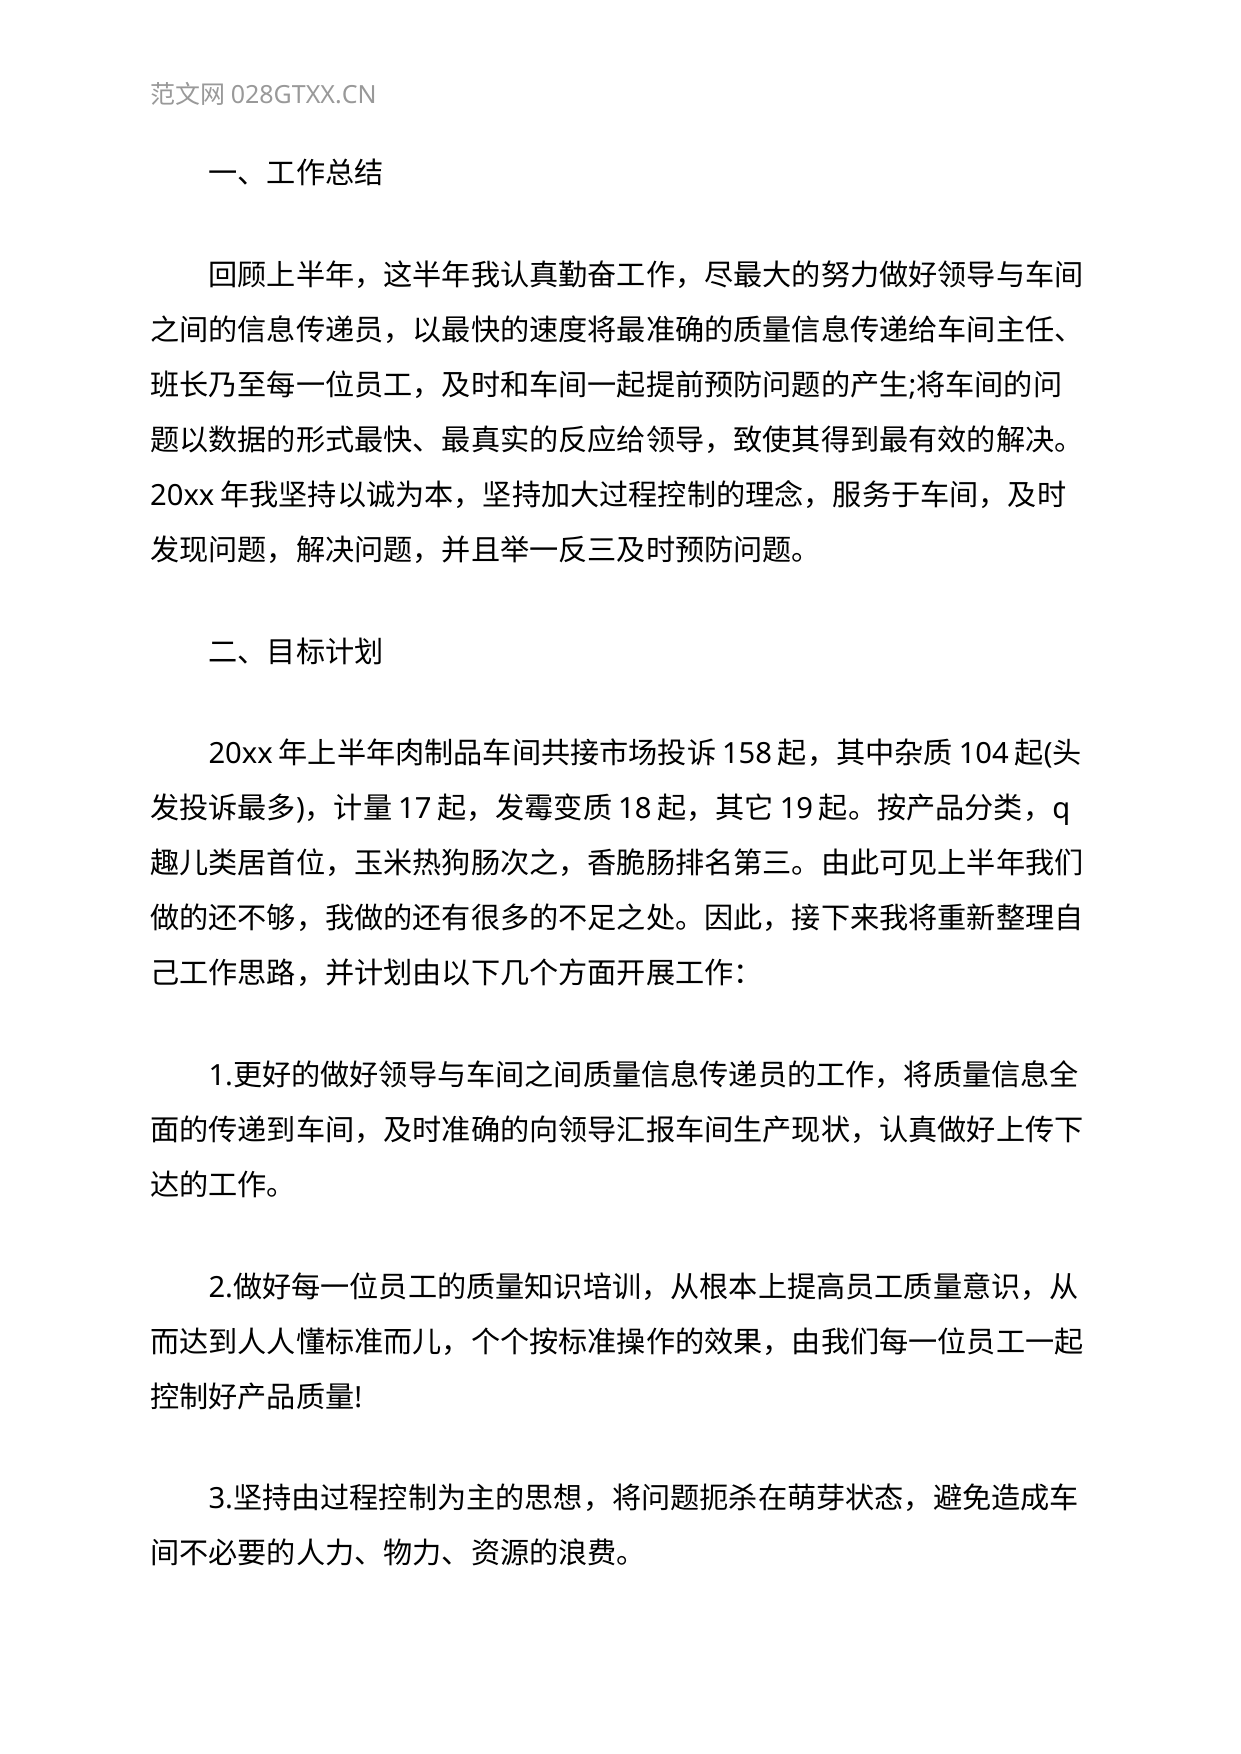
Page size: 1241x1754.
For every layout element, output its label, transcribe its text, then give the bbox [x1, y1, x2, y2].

text 回顾上半年，这半年我认真勤奋工作，尽最大的努力做好领导与车间之间的信息传递员，以最快的速度将最准确的质量信息传递给车间主任、班长乃至每一位员工，及时和车间一起提前预防问题的产生;将车间的问题以数据的形式最快、最真实的反应给领导，致使其得到最有效的解决。20xx年我坚持以诚为本，坚持加大过程控制的理念，服务于车间，及时发现问题，解决问题，并且举一反三及时预防问题。 [150, 252, 1090, 569]
text 一、工作总结 [150, 150, 1090, 192]
text 2.做好每一位员工的质量知识培训，从根本上提高员工质量意识，从而达到人人懂标准而儿，个个按标准操作的效果，由我们每一位员工一起控制好产品质量! [150, 1263, 1090, 1416]
text 3.坚持由过程控制为主的思想，将问题扼杀在萌芽状态，避免造成车间不必要的人力、物力、资源的浪费。 [150, 1475, 1090, 1572]
text 1.更好的做好领导与车间之间质量信息传递员的工作，将质量信息全面的传递到车间，及时准确的向领导汇报车间生产现状，认真做好上传下达的工作。 [150, 1052, 1090, 1204]
text 20xx年上半年肉制品车间共接市场投诉158起，其中杂质104起(头发投诉最多)，计量17起，发霉变质18起，其它19起。按产品分类，q趣儿类居首位，玉米热狗肠次之，香脆肠排名第三。由此可见上半年我们做的还不够，我做的还有很多的不足之处。因此，接下来我将重新整理自己工作思路，并计划由以下几个方面开展工作： [150, 730, 1090, 992]
text 二、目标计划 [150, 628, 1090, 671]
